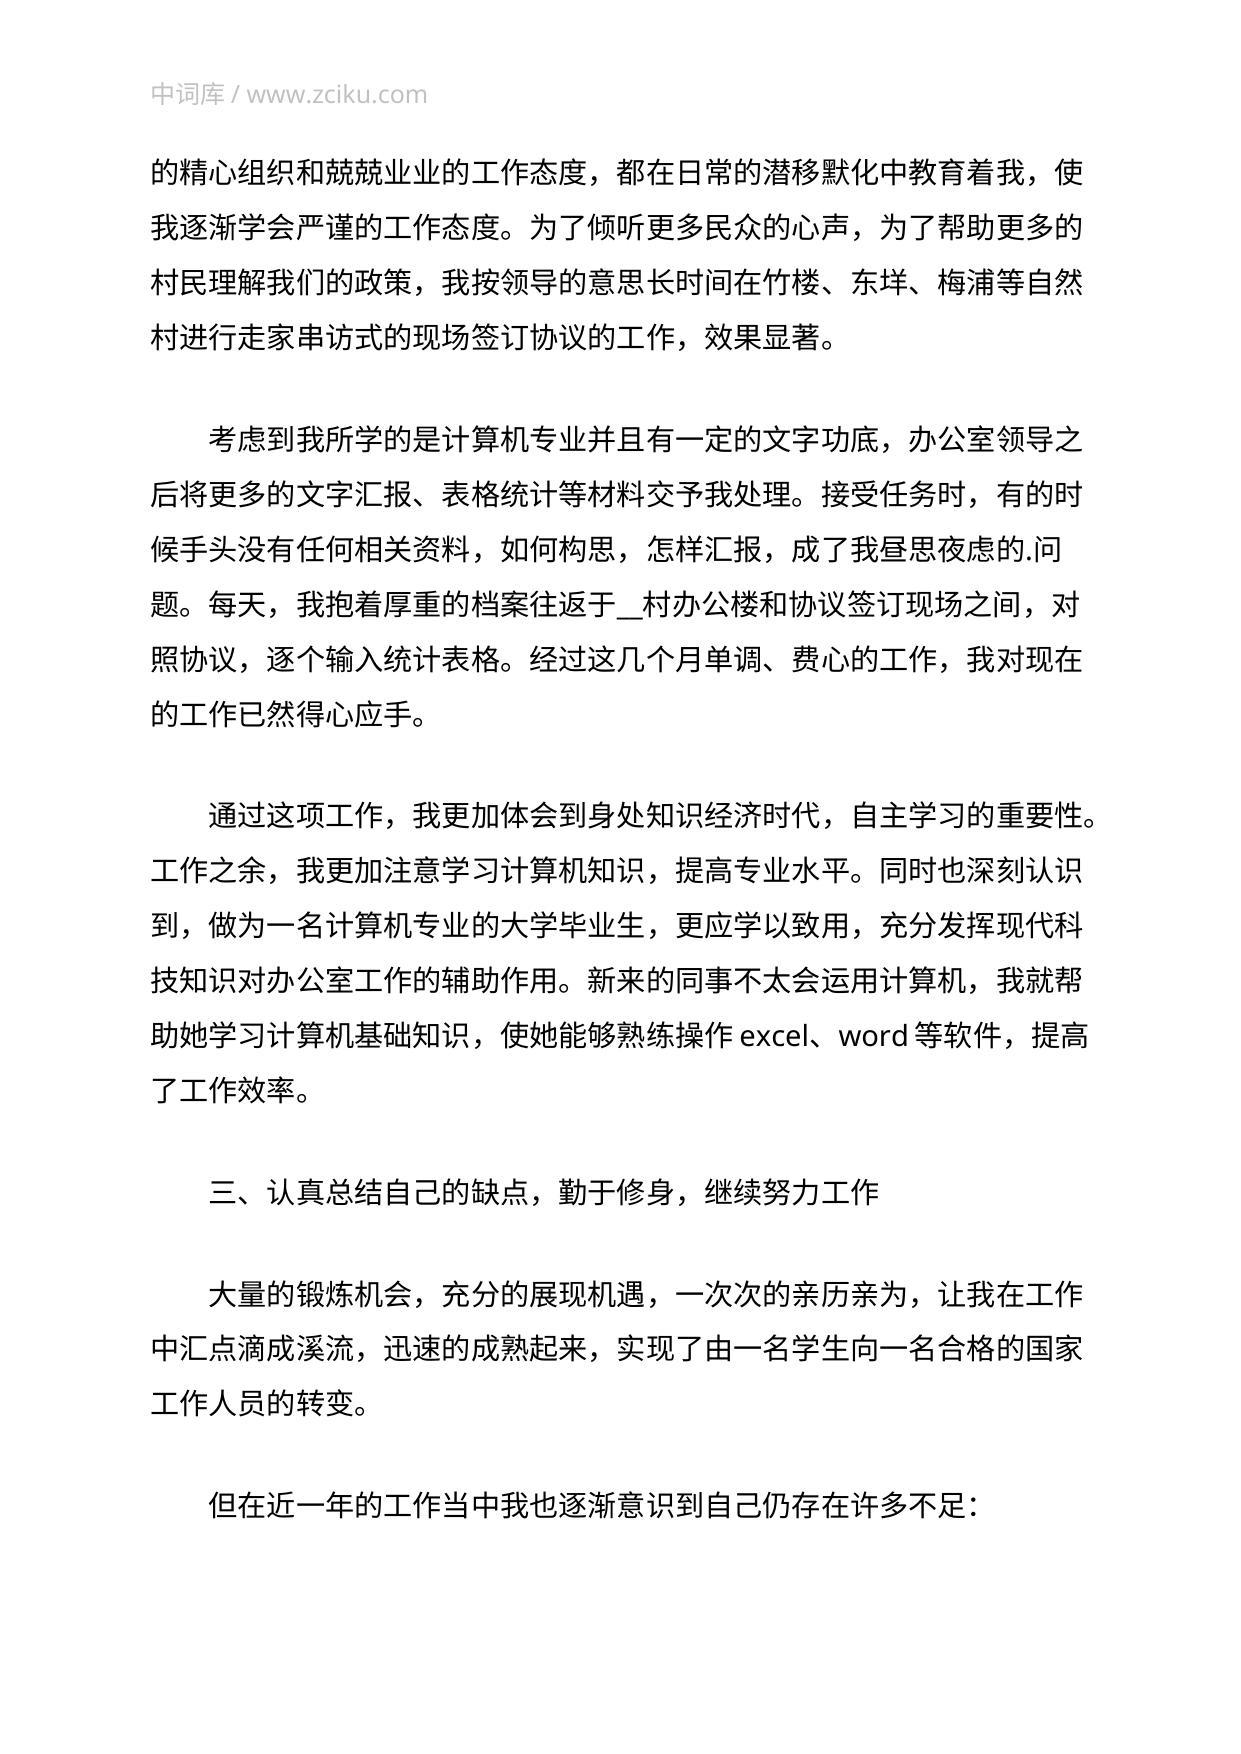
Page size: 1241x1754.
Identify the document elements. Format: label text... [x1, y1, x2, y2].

text 大量的锻炼机会，充分的展现机遇，一次次的亲历亲为，让我在工作中汇点滴成溪流，迅速的成熟起来，实现了由一名学生向一名合格的国家工作人员的转变。 [150, 1271, 1090, 1423]
text 三、认真总结自己的缺点，勤于修身，继续努力工作 [150, 1169, 1090, 1212]
text 通过这项工作，我更加体会到身处知识经济时代，自主学习的重要性。工作之余，我更加注意学习计算机知识，提高专业水平。同时也深刻认识到，做为一名计算机专业的大学毕业生，更应学以致用，充分发挥现代科技知识对办公室工作的辅助作用。新来的同事不太会运用计算机，我就帮助她学习计算机基础知识，使她能够熟练操作excel、word等软件，提高了工作效率。 [150, 793, 1090, 1110]
text 考虑到我所学的是计算机专业并且有一定的文字功底，办公室领导之后将更多的文字汇报、表格统计等材料交予我处理。接受任务时，有的时候手头没有任何相关资料，如何构思，怎样汇报，成了我昼思夜虑的.问题。每天，我抱着厚重的档案往返于__村办公楼和协议签订现场之间，对照协议，逐个输入统计表格。经过这几个月单调、费心的工作，我对现在的工作已然得心应手。 [150, 416, 1090, 733]
text 但在近一年的工作当中我也逐渐意识到自己仍存在许多不足： [150, 1483, 1090, 1525]
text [150, 150, 1090, 357]
